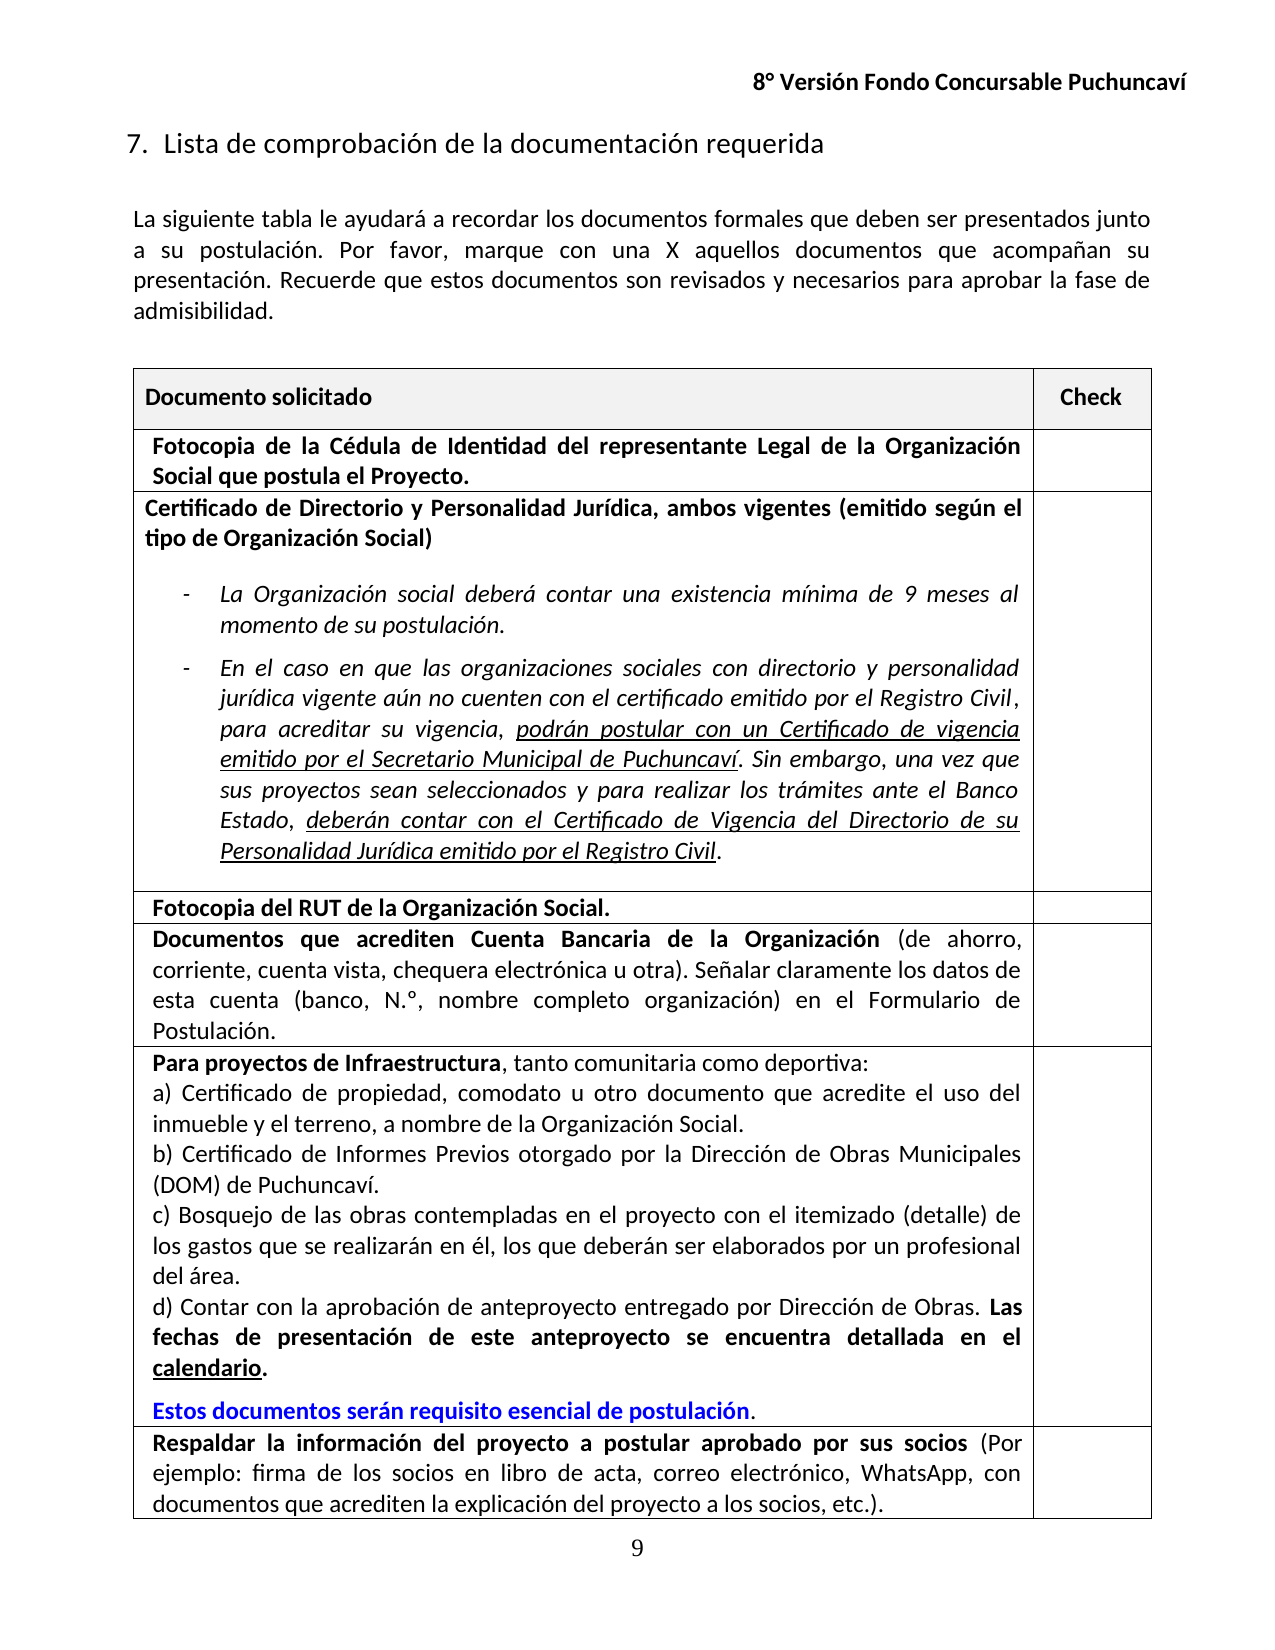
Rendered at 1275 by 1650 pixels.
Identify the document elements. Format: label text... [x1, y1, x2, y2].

table_cell Para proyectos de Infraestructura, tanto comunitaria como deportiva: a) Certificado de propiedad, comodato u otro documento que acredite el uso del inmueble y el terreno, a nombre de la Organización Social. b) Certificado de Informes Previos otorgado por la Dirección de Obras Municipales (DOM) de Puchuncaví. c) Bosquejo de las obras contempladas en el proyecto con el itemizado (detalle) de los gastos que se realizarán en él, los que deberán ser elaborados por un profesional del área. d) Contar con la aprobación de anteproyecto entregado por Dirección de Obras. Las fechas de presentación de este anteproyecto se encuentra detallada en el calendario. Estos documentos serán requisito esencial de postulación. [134, 1047, 1033, 1426]
text La siguiente tabla le ayudará a recordar los documentos formales que deben ser presentados junto a su postulación. Por favor, marque con una X aquellos documentos que acompañan su presentación. Recuerde que estos documentos son revisados y necesarios para aprobar la fase de admisibilidad. [133, 203, 1152, 325]
table_header Documento solicitado [134, 369, 1033, 429]
table_cell Documentos que acrediten Cuenta Bancaria de la Organización (de ahorro, corriente, cuenta vista, chequera electrónica u otra). Señalar claramente los datos de esta cuenta (banco, N.º, nombre completo organización) en el Formulario de Postulación. [134, 924, 1033, 1046]
table_cell [1034, 892, 1151, 922]
list Lista de comprobación de la documentación requerida [126, 125, 1186, 161]
table_header Check [1034, 369, 1151, 429]
table_cell Fotocopia del RUT de la Organización Social. [134, 892, 1033, 922]
table_cell Respaldar la información del proyecto a postular aprobado por sus socios (Por ejemplo: firma de los socios en libro de acta, correo electrónico, WhatsApp, con documentos que acrediten la explicación del proyecto a los socios, etc.). [134, 1427, 1033, 1518]
table_cell Fotocopia de la Cédula de Identidad del representante Legal de la Organización Social que postula el Proyecto. [134, 430, 1033, 491]
table_cell [1034, 492, 1151, 891]
table_cell [1034, 924, 1151, 1046]
table_cell [1034, 1427, 1151, 1518]
table_cell [1034, 430, 1151, 491]
table_cell Certificado de Directorio y Personalidad Jurídica, ambos vigentes (emitido según el tipo de Organización Social) La Organización social deberá contar una existencia mínima de 9 meses al momento de su postulación. En el caso en que las organizaciones sociales con directorio y personalidad jurídica vigente aún no cuenten con el certificado emitido por el Registro Civil, para acreditar su vigencia, podrán postular con un Certificado de vigencia emitido por el Secretario Municipal de Puchuncaví. Sin embargo, una vez que sus proyectos sean seleccionados y para realizar los trámites ante el Banco Estado, deberán contar con el Certificado de Vigencia del Directorio de su Personalidad Jurídica emitido por el Registro Civil. [134, 492, 1033, 891]
table_cell [1034, 1047, 1151, 1426]
